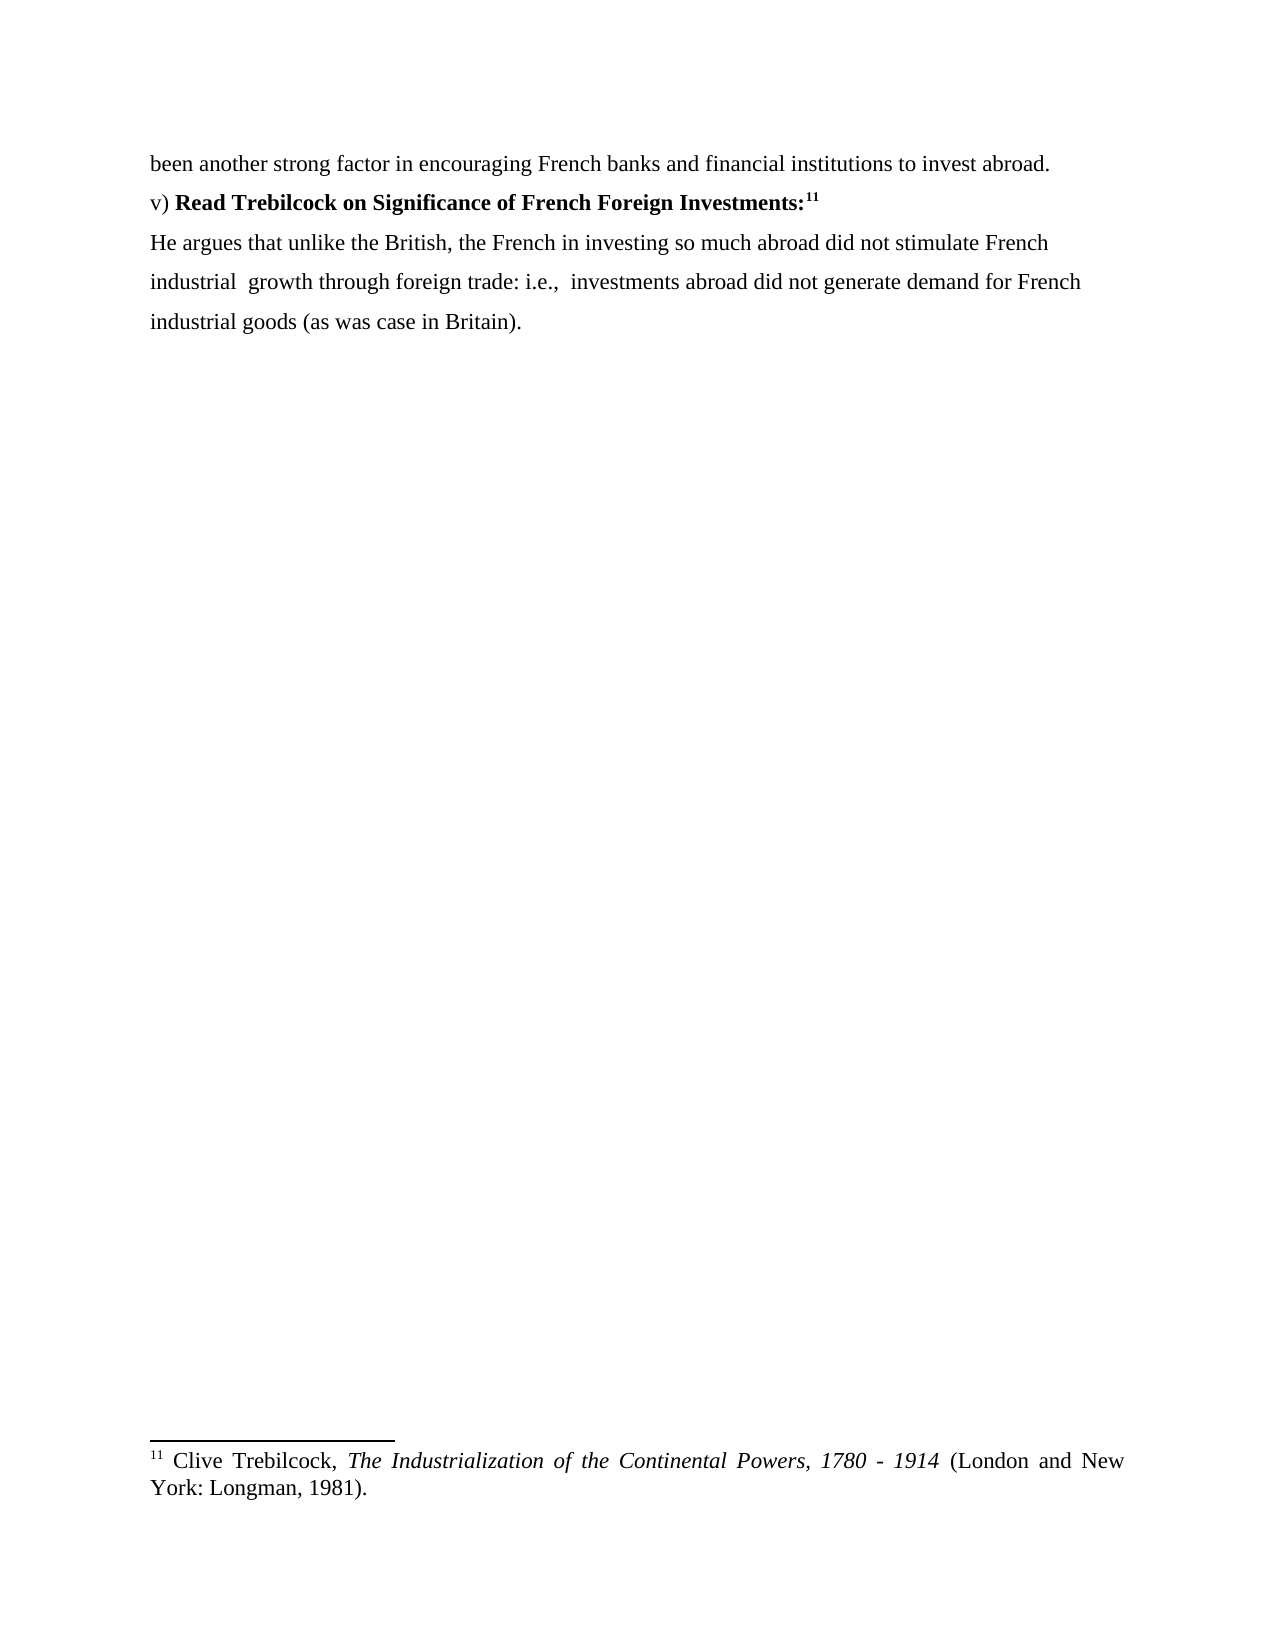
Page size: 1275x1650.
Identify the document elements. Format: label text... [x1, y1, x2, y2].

text v) Read Trebilcock on Significance of French Foreign Investments: [150, 189, 1125, 216]
text He argues that unlike the British, the French in investing so much abroad did not stimulate French industrial growth through foreign trade: i.e., investments abroad did not generate demand for French industrial goods (as was case in Britain). [150, 229, 1125, 334]
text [150, 150, 1125, 176]
